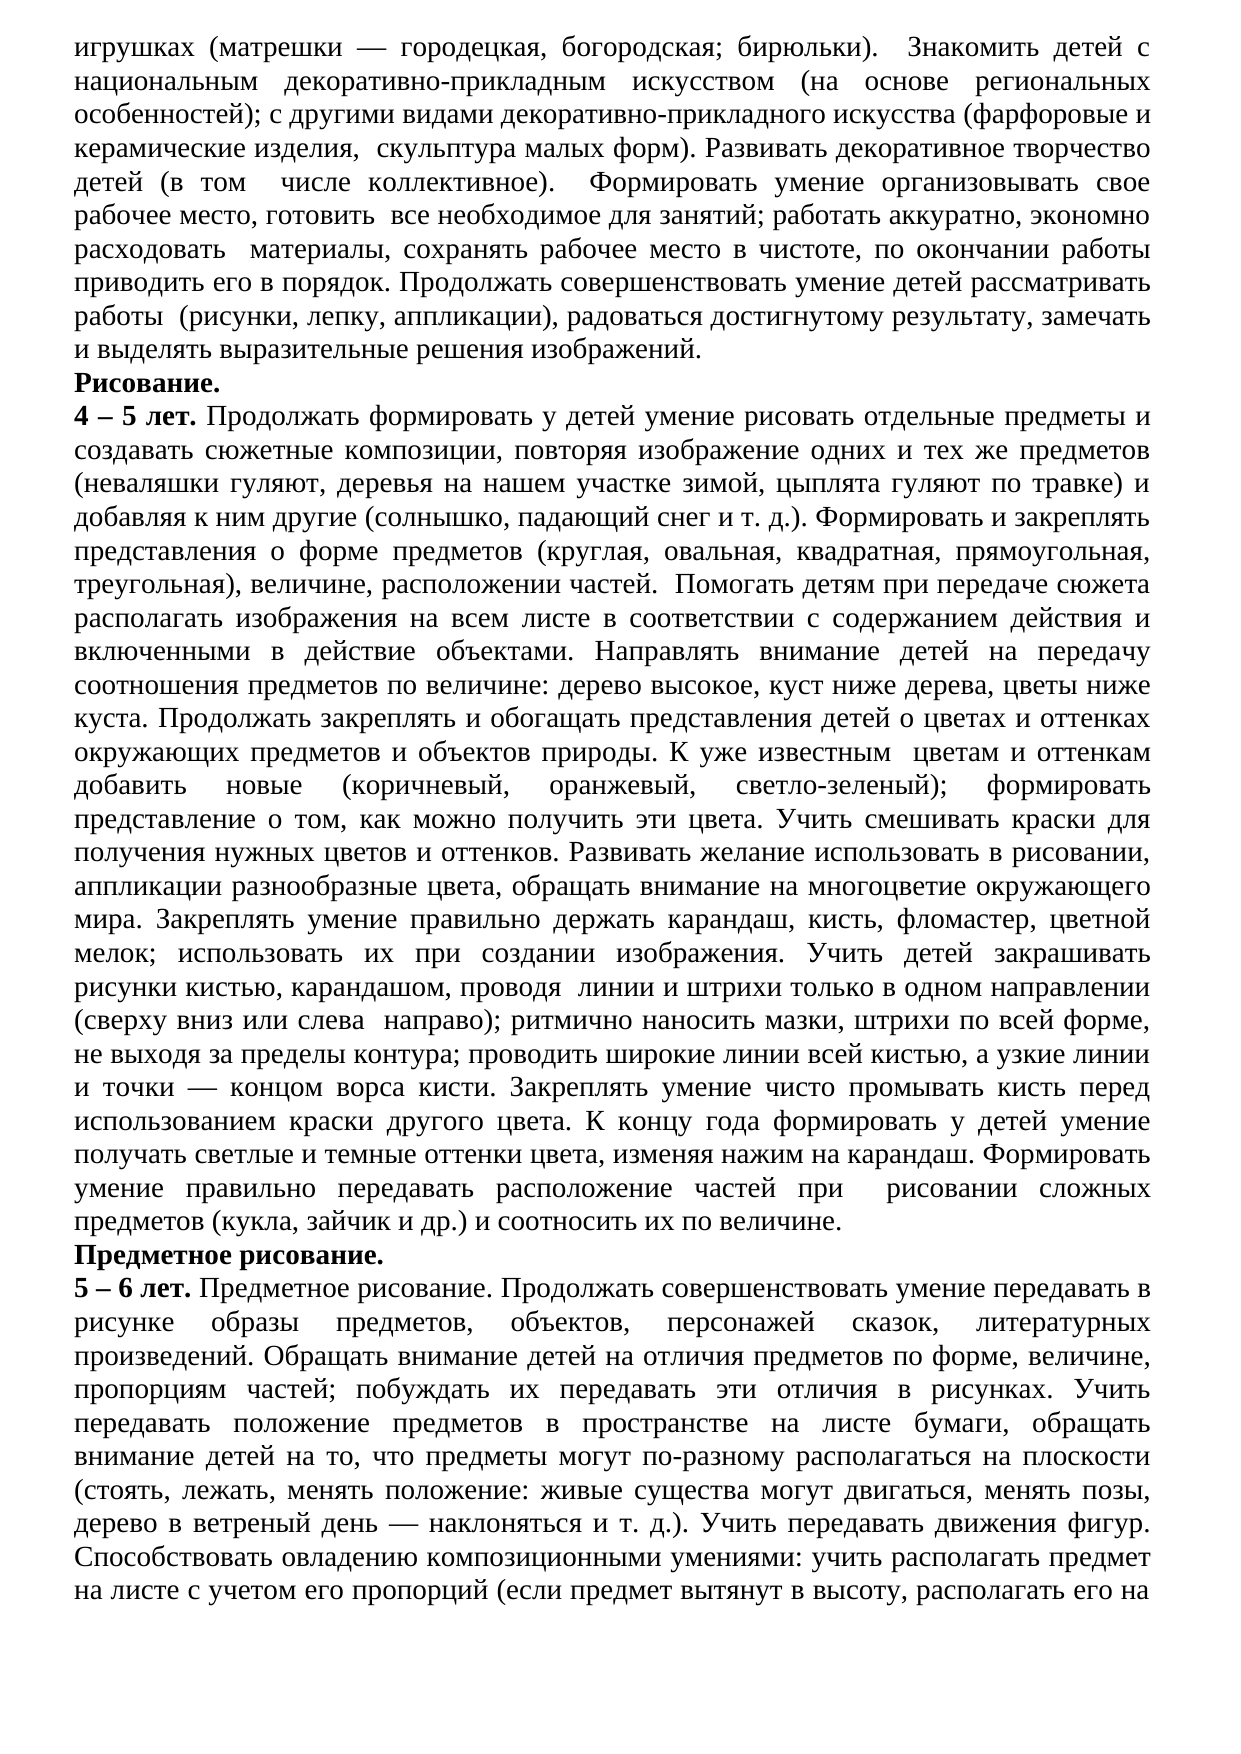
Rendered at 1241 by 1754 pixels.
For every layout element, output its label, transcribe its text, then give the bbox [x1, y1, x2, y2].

text 4 – 5 лет. Продолжать формировать у детей умение рисовать отдельные предметы и создавать сюжетные композиции, повторяя изображение одних и тех же предметов (неваляшки гуляют, деревья на нашем участке зимой, цыплята гуляют по травке) и добавляя к ним другие (солнышко, падающий снег и т. д.). Формировать и закреплять представления о форме предметов (круглая, овальная, квадратная, прямоугольная, треугольная), величине, расположении частей. Помогать детям при передаче сюжета располагать изображения на всем листе в соответствии с содержанием действия и включенными в действие объектами. Направлять внимание детей на передачу соотношения предметов по величине: дерево высокое, куст ниже дерева, цветы ниже куста. Продолжать закреплять и обогащать представления детей о цветах и оттенках окружающих предметов и объектов природы. К уже известным цветам и оттенкам добавить новые (коричневый, оранжевый, светло-зеленый); формировать представление о том, как можно получить эти цвета. Учить смешивать краски для получения нужных цветов и оттенков. Развивать желание использовать в рисовании, аппликации разнообразные цвета, обращать внимание на многоцветие окружающего мира. Закреплять умение правильно держать карандаш, кисть, фломастер, цветной мелок; использовать их при создании изображения. Учить детей закрашивать рисунки кистью, карандашом, проводя линии и штрихи только в одном направлении (сверху вниз или слева направо); ритмично наносить мазки, штрихи по всей форме, не выходя за пределы контура; проводить широкие линии всей кистью, а узкие линии и точки — концом ворса кисти. Закреплять умение чисто промывать кисть перед использованием краски другого цвета. К концу года формировать у детей умение получать светлые и темные оттенки цвета, изменяя нажим на карандаш. Формировать умение правильно передавать расположение частей при рисовании сложных предметов (кукла, зайчик и др.) и соотносить их по величине. [74, 398, 1152, 1237]
text Рисование. [74, 365, 1152, 398]
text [74, 29, 1152, 365]
text Предметное рисование. [74, 1237, 1152, 1271]
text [74, 1271, 1152, 1606]
